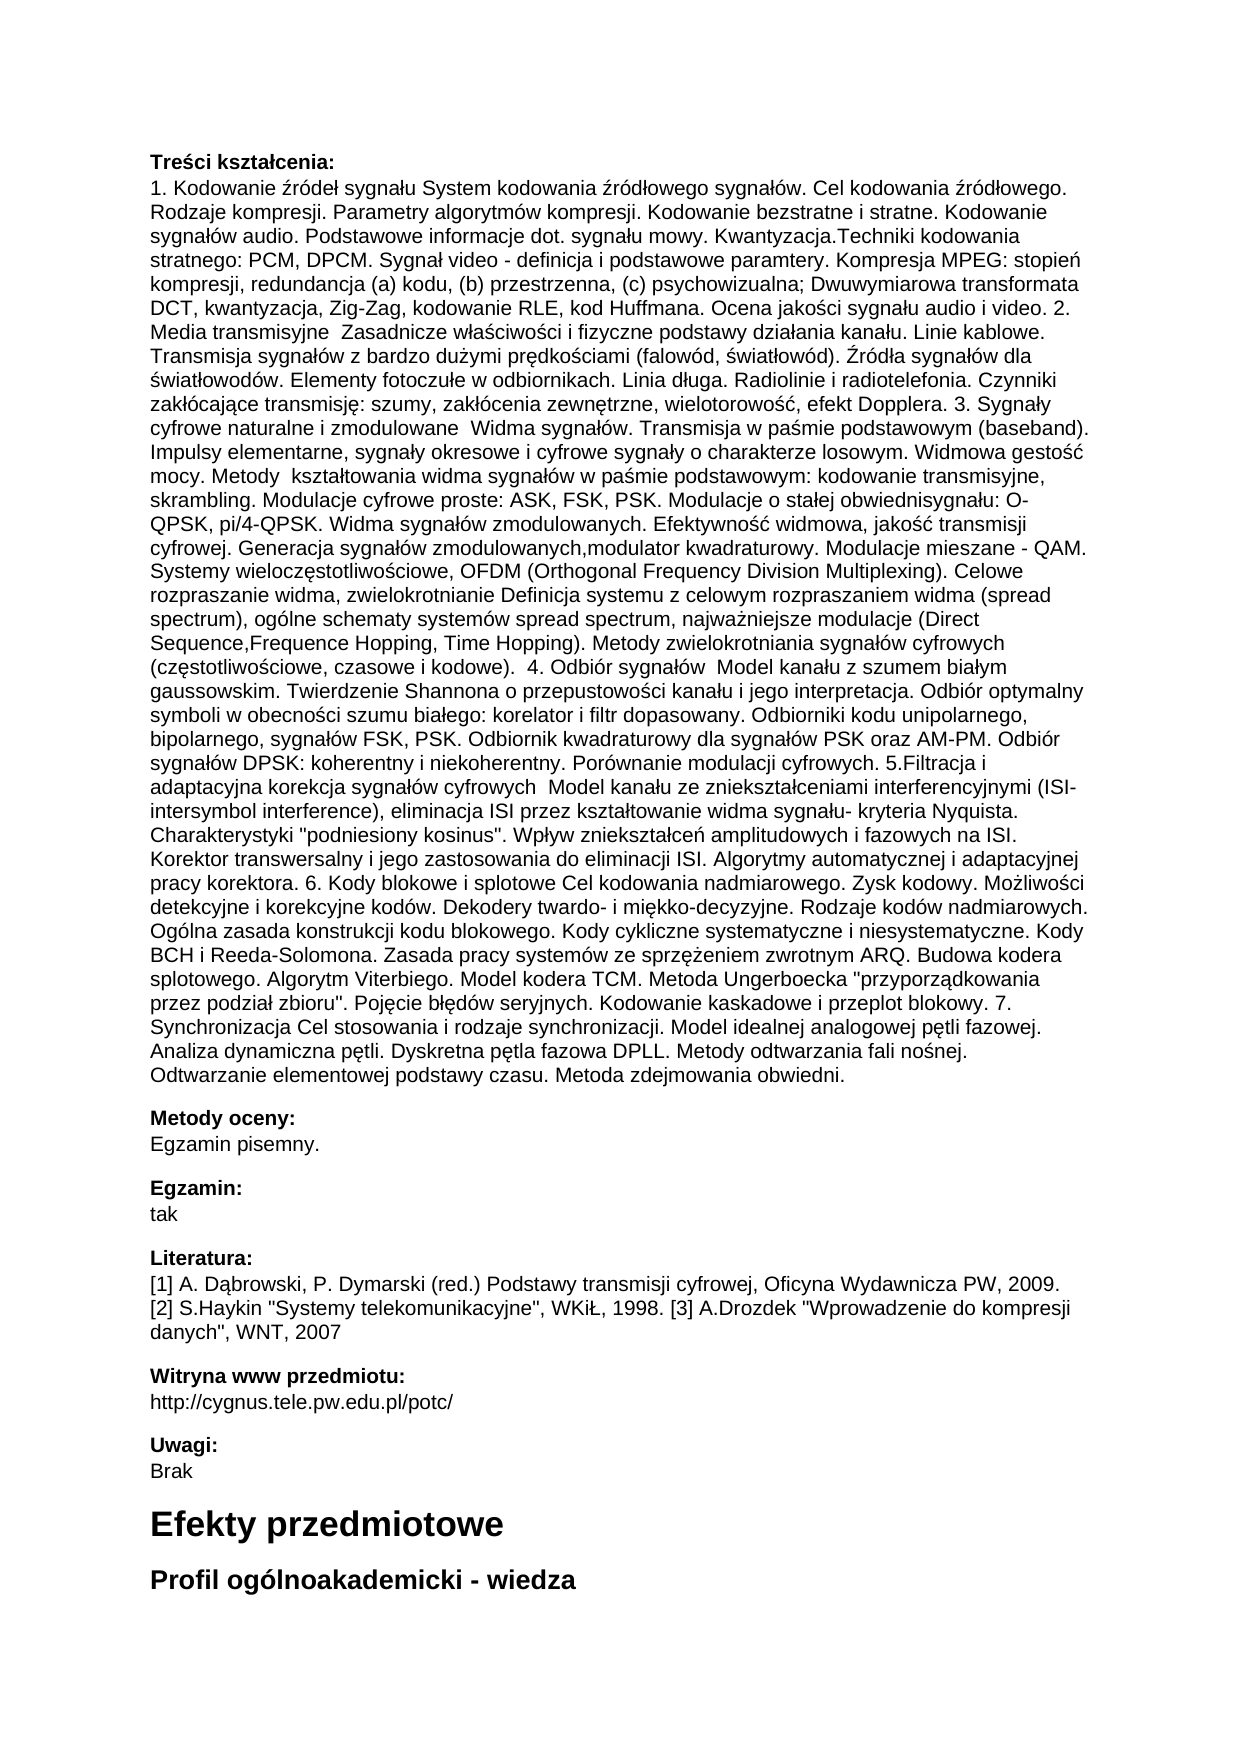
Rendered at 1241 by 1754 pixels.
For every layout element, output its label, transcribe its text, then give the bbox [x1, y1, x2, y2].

text Witryna www przedmiotu: [150, 1363, 1090, 1387]
text Uwagi: [150, 1433, 1090, 1457]
subtitle Efekty przedmiotowe [150, 1503, 1090, 1544]
text Egzamin: [150, 1176, 1090, 1200]
text Literatura: [150, 1246, 1090, 1270]
text [1] A. Dąbrowski, P. Dymarski (red.) Podstawy transmisji cyfrowej, Oficyna Wydawnicza PW, 2009. [2] S.Haykin "Systemy telekomunikacyjne", WKiŁ, 1998. [3] A.Drozdek "Wprowadzenie do kompresji danych", WNT, 2007 [150, 1272, 1090, 1344]
text Brak [150, 1459, 1090, 1483]
text 1. Kodowanie źródeł sygnału System kodowania źródłowego sygnałów. Cel kodowania źródłowego. Rodzaje kompresji. Parametry algorytmów kompresji. Kodowanie bezstratne i stratne. Kodowanie sygnałów audio. Podstawowe informacje dot. sygnału mowy. Kwantyzacja.Techniki kodowania stratnego: PCM, DPCM. Sygnał video - definicja i podstawowe paramtery. Kompresja MPEG: stopień kompresji, redundancja (a) kodu, (b) przestrzenna, (c) psychowizualna; Dwuwymiarowa transformata DCT, kwantyzacja, Zig-Zag, kodowanie RLE, kod Huffmana. Ocena jakości sygnału audio i video. 2. Media transmisyjne Zasadnicze właściwości i fizyczne podstawy działania kanału. Linie kablowe. Transmisja sygnałów z bardzo dużymi prędkościami (falowód, światłowód). Źródła sygnałów dla światłowodów. Elementy fotoczułe w odbiornikach. Linia długa. Radiolinie i radiotelefonia. Czynniki zakłócające transmisję: szumy, zakłócenia zewnętrzne, wielotorowość, efekt Dopplera. 3. Sygnały cyfrowe naturalne i zmodulowane Widma sygnałów. Transmisja w paśmie podstawowym (baseband). Impulsy elementarne, sygnały okresowe i cyfrowe sygnały o charakterze losowym. Widmowa gestość mocy. Metody kształtowania widma sygnałów w paśmie podstawowym: kodowanie transmisyjne, skrambling. Modulacje cyfrowe proste: ASK, FSK, PSK. Modulacje o stałej obwiednisygnału: O-QPSK, pi/4-QPSK. Widma sygnałów zmodulowanych. Efektywność widmowa, jakość transmisji cyfrowej. Generacja sygnałów zmodulowanych,modulator kwadraturowy. Modulacje mieszane - QAM. Systemy wieloczęstotliwościowe, OFDM (Orthogonal Frequency Division Multiplexing). Celowe rozpraszanie widma, zwielokrotnianie Definicja systemu z celowym rozpraszaniem widma (spread spectrum), ogólne schematy systemów spread spectrum, najważniejsze modulacje (Direct Sequence,Frequence Hopping, Time Hopping). Metody zwielokrotniania sygnałów cyfrowych (częstotliwościowe, czasowe i kodowe). 4. Odbiór sygnałów Model kanału z szumem białym gaussowskim. Twierdzenie Shannona o przepustowości kanału i jego interpretacja. Odbiór optymalny symboli w obecności szumu białego: korelator i filtr dopasowany. Odbiorniki kodu unipolarnego, bipolarnego, sygnałów FSK, PSK. Odbiornik kwadraturowy dla sygnałów PSK oraz AM-PM. Odbiór sygnałów DPSK: koherentny i niekoherentny. Porównanie modulacji cyfrowych. 5.Filtracja i adaptacyjna korekcja sygnałów cyfrowych Model kanału ze zniekształceniami interferencyjnymi (ISI- intersymbol interference), eliminacja ISI przez kształtowanie widma sygnału- kryteria Nyquista. Charakterystyki "podniesiony kosinus". Wpływ zniekształceń amplitudowych i fazowych na ISI. Korektor transwersalny i jego zastosowania do eliminacji ISI. Algorytmy automatycznej i adaptacyjnej pracy korektora. 6. Kody blokowe i splotowe Cel kodowania nadmiarowego. Zysk kodowy. Możliwości detekcyjne i korekcyjne kodów. Dekodery twardo- i miękko-decyzyjne. Rodzaje kodów nadmiarowych. Ogólna zasada konstrukcji kodu blokowego. Kody cykliczne systematyczne i niesystematyczne. Kody BCH i Reeda-Solomona. Zasada pracy systemów ze sprzężeniem zwrotnym ARQ. Budowa kodera splotowego. Algorytm Viterbiego. Model kodera TCM. Metoda Ungerboecka "przyporządkowania przez podział zbioru". Pojęcie błędów seryjnych. Kodowanie kaskadowe i przeplot blokowy. 7. Synchronizacja Cel stosowania i rodzaje synchronizacji. Model idealnej analogowej pętli fazowej. Analiza dynamiczna pętli. Dyskretna pętla fazowa DPLL. Metody odtwarzania fali nośnej. Odtwarzanie elementowej podstawy czasu. Metoda zdejmowania obwiedni. [150, 176, 1090, 1086]
text Metody oceny: [150, 1106, 1090, 1130]
subtitle Profil ogólnoakademicki - wiedza [150, 1564, 1090, 1595]
text Treści kształcenia: [150, 150, 1090, 174]
text tak [150, 1202, 1090, 1226]
text http://cygnus.tele.pw.edu.pl/potc/ [150, 1389, 1090, 1413]
text Egzamin pisemny. [150, 1132, 1090, 1156]
